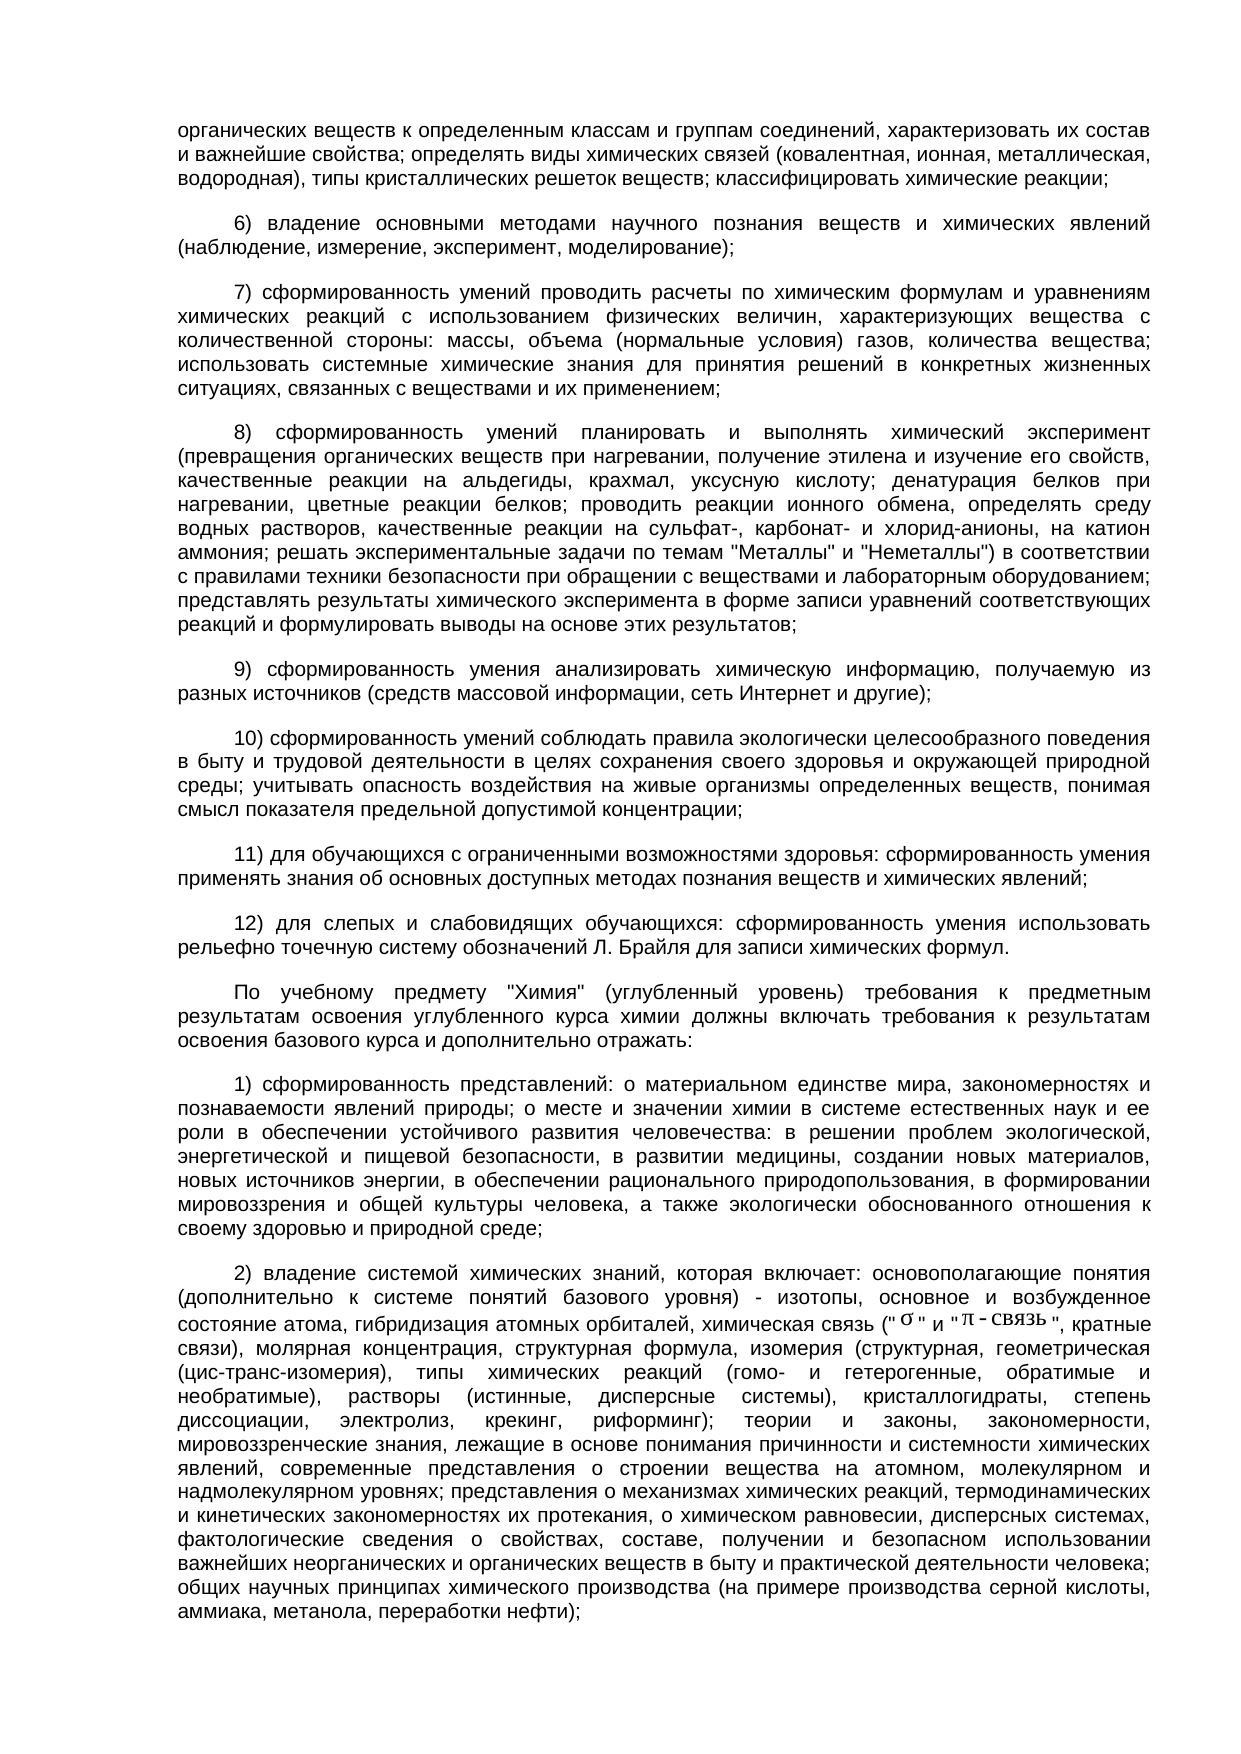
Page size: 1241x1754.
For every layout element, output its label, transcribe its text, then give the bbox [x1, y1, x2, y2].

text 12) для слепых и слабовидящих обучающихся: сформированность умения использовать рельефно точечную систему обозначений Л. Брайля для записи химических формул. [177, 911, 1152, 959]
text 6) владение основными методами научного познания веществ и химических явлений (наблюдение, измерение, эксперимент, моделирование); [177, 211, 1152, 259]
text 2) владение системой химических знаний, которая включает: основополагающие понятия (дополнительно к системе понятий базового уровня) - изотопы, основное и возбужденное состояние атома, гибридизация атомных орбиталей, химическая связь ("" и "", кратные связи), молярная концентрация, структурная формула, изомерия (структурная, геометрическая (цис-транс-изомерия), типы химических реакций (гомо- и гетерогенные, обратимые и необратимые), растворы (истинные, дисперсные системы), кристаллогидраты, степень диссоциации, электролиз, крекинг, риформинг); теории и законы, закономерности, мировоззренческие знания, лежащие в основе понимания причинности и системности химических явлений, современные представления о строении вещества на атомном, молекулярном и надмолекулярном уровнях; представления о механизмах химических реакций, термодинамических и кинетических закономерностях их протекания, о химическом равновесии, дисперсных системах, фактологические сведения о свойствах, составе, получении и безопасном использовании важнейших неорганических и органических веществ в быту и практической деятельности человека; общих научных принципах химического производства (на примере производства серной кислоты, аммиака, метанола, переработки нефти); [177, 1261, 1152, 1623]
text 10) сформированность умений соблюдать правила экологически целесообразного поведения в быту и трудовой деятельности в целях сохранения своего здоровья и окружающей природной среды; учитывать опасность воздействия на живые организмы определенных веществ, понимая смысл показателя предельной допустимой концентрации; [177, 725, 1152, 821]
text 9) сформированность умения анализировать химическую информацию, получаемую из разных источников (средств массовой информации, сеть Интернет и другие); [177, 657, 1152, 704]
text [177, 118, 1152, 190]
text 7) сформированность умений проводить расчеты по химическим формулам и уравнениям химических реакций с использованием физических величин, характеризующих вещества с количественной стороны: массы, объема (нормальные условия) газов, количества вещества; использовать системные химические знания для принятия решений в конкретных жизненных ситуациях, связанных с веществами и их применением; [177, 279, 1152, 399]
text 1) сформированность представлений: о материальном единстве мира, закономерностях и познаваемости явлений природы; о месте и значении химии в системе естественных наук и ее роли в обеспечении устойчивого развития человечества: в решении проблем экологической, энергетической и пищевой безопасности, в развитии медицины, создании новых материалов, новых источников энергии, в обеспечении рационального природопользования, в формировании мировоззрения и общей культуры человека, а также экологически обоснованного отношения к своему здоровью и природной среде; [177, 1072, 1152, 1240]
text 8) сформированность умений планировать и выполнять химический эксперимент (превращения органических веществ при нагревании, получение этилена и изучение его свойств, качественные реакции на альдегиды, крахмал, уксусную кислоту; денатурация белков при нагревании, цветные реакции белков; проводить реакции ионного обмена, определять среду водных растворов, качественные реакции на сульфат-, карбонат- и хлорид-анионы, на катион аммония; решать экспериментальные задачи по темам "Металлы" и "Неметаллы") в соответствии с правилами техники безопасности при обращении с веществами и лабораторным оборудованием; представлять результаты химического эксперимента в форме записи уравнений соответствующих реакций и формулировать выводы на основе этих результатов; [177, 420, 1152, 636]
text 11) для обучающихся с ограниченными возможностями здоровья: сформированность умения применять знания об основных доступных методах познания веществ и химических явлений; [177, 842, 1152, 890]
text По учебному предмету "Химия" (углубленный уровень) требования к предметным результатам освоения углубленного курса химии должны включать требования к результатам освоения базового курса и дополнительно отражать: [177, 979, 1152, 1051]
